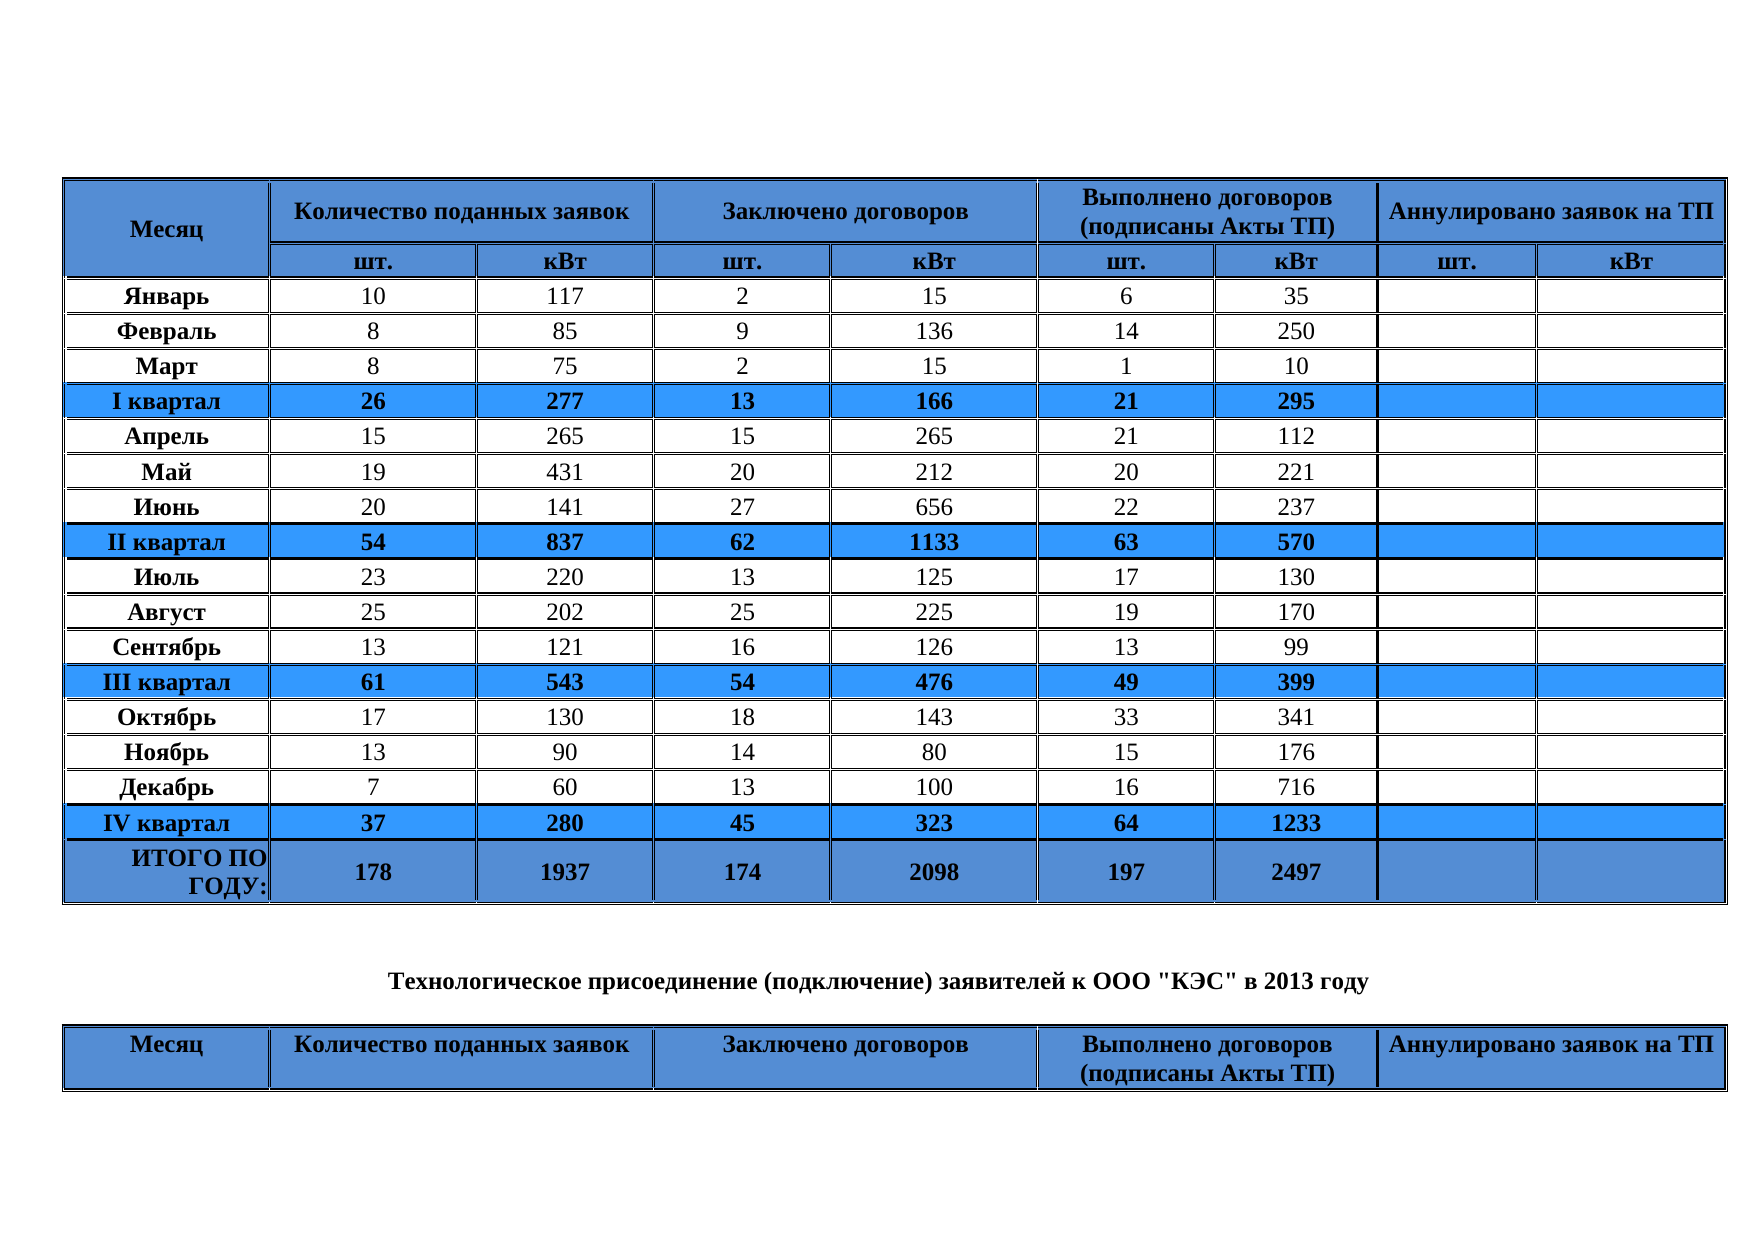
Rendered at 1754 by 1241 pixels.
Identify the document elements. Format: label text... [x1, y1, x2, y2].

table_cell Февраль [65, 311, 268, 346]
table_cell [1379, 490, 1535, 522]
table_cell 130 [478, 701, 652, 733]
table_cell Июль [65, 557, 268, 592]
table_cell [1377, 841, 1537, 902]
table_cell 197 [1038, 841, 1215, 902]
table_cell 15 [832, 280, 1036, 311]
table_cell 295 [1216, 385, 1376, 417]
table_cell [1538, 698, 1725, 733]
table_cell 476 [832, 666, 1036, 697]
table_cell [1379, 771, 1535, 803]
table_cell 19 [271, 455, 475, 487]
table_header Количество поданных заявок [270, 181, 654, 241]
table_cell Октябрь [65, 698, 268, 733]
table_cell 176 [1216, 736, 1376, 768]
table_cell 178 [270, 841, 476, 902]
table_cell шт. [1379, 245, 1535, 276]
table_cell 202 [478, 596, 652, 627]
text Технологическое присоединение (подключение) заявителей к ООО "КЭС" в 2013 году [29, 966, 1728, 995]
table_cell 2098 [831, 841, 1037, 902]
table_cell 1 [1039, 350, 1213, 382]
table_cell [1379, 596, 1535, 627]
table_cell 25 [655, 596, 829, 627]
table_cell 90 [478, 736, 652, 768]
table_cell 22 [1039, 490, 1213, 522]
table_cell 121 [478, 631, 652, 662]
table_cell 18 [655, 701, 829, 733]
table_cell [1538, 311, 1725, 346]
table_header Количество поданных заявок [270, 1028, 654, 1088]
table_cell [1538, 557, 1724, 592]
table_cell 15 [655, 420, 829, 452]
table_cell [1537, 733, 1726, 768]
table_cell 126 [832, 631, 1036, 662]
table_cell [1538, 663, 1725, 697]
table_cell кВт [478, 245, 652, 276]
table_cell [1379, 455, 1535, 487]
table_cell 570 [1216, 525, 1376, 557]
table_cell 543 [478, 666, 652, 697]
table_cell 136 [832, 315, 1036, 346]
table_cell 716 [1216, 771, 1376, 803]
table_cell 174 [654, 841, 831, 902]
table_cell 221 [1216, 455, 1376, 487]
table_cell 75 [478, 350, 652, 382]
table_cell Август [65, 592, 268, 627]
table_cell [1379, 315, 1535, 346]
table_cell 170 [1216, 596, 1376, 627]
table_cell [1538, 346, 1725, 382]
table_cell [1537, 487, 1726, 522]
table_cell [1537, 417, 1726, 452]
table_cell I квартал [63, 382, 270, 417]
table_cell 17 [1039, 560, 1213, 592]
table_cell 8 [271, 315, 475, 346]
table_cell шт. [655, 245, 829, 276]
table_cell 63 [1039, 525, 1213, 557]
table_cell 7 [271, 771, 475, 803]
table_cell Апрель [63, 417, 270, 452]
table_cell 323 [832, 806, 1036, 838]
table_cell 2497 [1215, 841, 1377, 902]
table_cell 15 [1039, 736, 1213, 768]
table_cell III квартал [65, 663, 268, 697]
table_cell IV квартал [63, 803, 268, 838]
table_cell 26 [271, 385, 475, 417]
table_cell 45 [655, 806, 829, 838]
table_cell 21 [1039, 420, 1213, 452]
table_cell 125 [832, 560, 1036, 592]
table_cell [1538, 276, 1725, 311]
table_cell 1133 [832, 525, 1036, 557]
table_cell [1379, 736, 1535, 768]
table_header Месяц [65, 1028, 270, 1088]
table_cell 33 [1039, 701, 1213, 733]
table_cell 2 [655, 280, 829, 311]
table_cell [1379, 666, 1535, 697]
table_cell кВт [1538, 241, 1725, 276]
table_cell [1538, 522, 1724, 557]
table_cell 20 [271, 490, 475, 522]
table_cell 10 [271, 280, 475, 311]
table_cell 16 [655, 631, 829, 662]
table_cell 23 [271, 560, 475, 592]
table_cell [1379, 350, 1535, 382]
table_cell 13 [271, 736, 475, 768]
table_cell 17 [271, 701, 475, 733]
table_cell 27 [655, 490, 829, 522]
table_header Месяц [65, 181, 270, 276]
table_cell 141 [478, 490, 652, 522]
table_cell 220 [478, 560, 652, 592]
table_cell 277 [478, 385, 652, 417]
table_cell кВт [1216, 245, 1376, 276]
table_cell 21 [1039, 385, 1213, 417]
table_cell 37 [271, 806, 475, 838]
table_cell 237 [1216, 490, 1376, 522]
table_cell [1379, 280, 1535, 311]
table_cell 265 [478, 420, 652, 452]
table_cell 80 [832, 736, 1036, 768]
table_cell 61 [271, 666, 475, 697]
table_cell 280 [478, 806, 652, 838]
table_cell [1379, 525, 1535, 557]
table_cell [1538, 803, 1726, 838]
table_cell 143 [832, 701, 1036, 733]
table_cell шт. [271, 245, 475, 276]
table_cell 656 [832, 490, 1036, 522]
table_cell 15 [271, 420, 475, 452]
table_cell Июнь [63, 487, 270, 522]
table_cell II квартал [65, 522, 268, 557]
table_cell 265 [832, 420, 1036, 452]
table_cell 14 [655, 736, 829, 768]
table_cell 62 [655, 525, 829, 557]
table_cell 8 [271, 350, 475, 382]
table_cell 99 [1216, 631, 1376, 662]
table_cell 431 [478, 455, 652, 487]
table_cell 250 [1216, 315, 1376, 346]
table_cell кВт [832, 245, 1036, 276]
table_cell шт. [1039, 245, 1213, 276]
table_cell [1379, 385, 1535, 417]
table_cell 117 [478, 280, 652, 311]
table_header Заключено договоров [654, 181, 1037, 241]
table_cell [1537, 382, 1726, 417]
table_cell 54 [271, 525, 475, 557]
table_cell 49 [1039, 666, 1213, 697]
table_cell 25 [271, 596, 475, 627]
table_cell [1379, 806, 1535, 838]
table_cell Сентябрь [65, 627, 268, 662]
table_cell 130 [1216, 560, 1376, 592]
table_cell 35 [1216, 280, 1376, 311]
table_cell Январь [65, 276, 268, 311]
table_cell Март [65, 346, 268, 382]
table_cell 9 [655, 315, 829, 346]
table_cell 60 [478, 771, 652, 803]
table_cell 1233 [1216, 806, 1376, 838]
table_cell 399 [1216, 666, 1376, 697]
table_header Аннулировано заявок на ТП [1377, 1028, 1724, 1088]
table_cell 13 [271, 631, 475, 662]
table_cell 341 [1216, 701, 1376, 733]
table_cell 6 [1039, 280, 1213, 311]
table_cell 13 [655, 560, 829, 592]
table_cell 212 [832, 455, 1036, 487]
table_header Выполнено договоров (подписаны Акты ТП) [1038, 1028, 1377, 1088]
table_cell ИТОГО ПО ГОДУ: [63, 838, 270, 902]
table_cell [1537, 768, 1726, 803]
table_cell [1537, 452, 1726, 487]
table_cell 112 [1216, 420, 1376, 452]
table_cell 837 [478, 525, 652, 557]
table_cell 166 [832, 385, 1036, 417]
table_cell 13 [655, 385, 829, 417]
table_cell 64 [1039, 806, 1213, 838]
table_header Выполнено договоров (подписаны Акты ТП) [1038, 181, 1377, 241]
table_cell 19 [1039, 596, 1213, 627]
table_cell Май [63, 452, 270, 487]
table_cell [1379, 631, 1535, 662]
table_cell 13 [1039, 631, 1213, 662]
table_cell [1379, 560, 1535, 592]
table_cell Ноябрь [63, 733, 270, 768]
table_cell 1937 [476, 841, 654, 902]
table_cell 100 [832, 771, 1036, 803]
table_cell 14 [1039, 315, 1213, 346]
table_cell 2 [655, 350, 829, 382]
table_cell 10 [1216, 350, 1376, 382]
table_cell [1538, 592, 1725, 627]
table_cell 16 [1039, 771, 1213, 803]
table_cell [1379, 701, 1535, 733]
table_cell [1538, 627, 1725, 662]
table_header Аннулировано заявок на ТП [1377, 181, 1724, 241]
table_cell 54 [655, 666, 829, 697]
table_header Заключено договоров [654, 1028, 1037, 1088]
table_cell 225 [832, 596, 1036, 627]
table_cell 20 [1039, 455, 1213, 487]
table_cell 13 [655, 771, 829, 803]
table_cell 15 [832, 350, 1036, 382]
table_cell 85 [478, 315, 652, 346]
table_cell 20 [655, 455, 829, 487]
table_cell [1379, 420, 1535, 452]
table_cell [1537, 838, 1726, 902]
table_cell Декабрь [63, 768, 270, 803]
